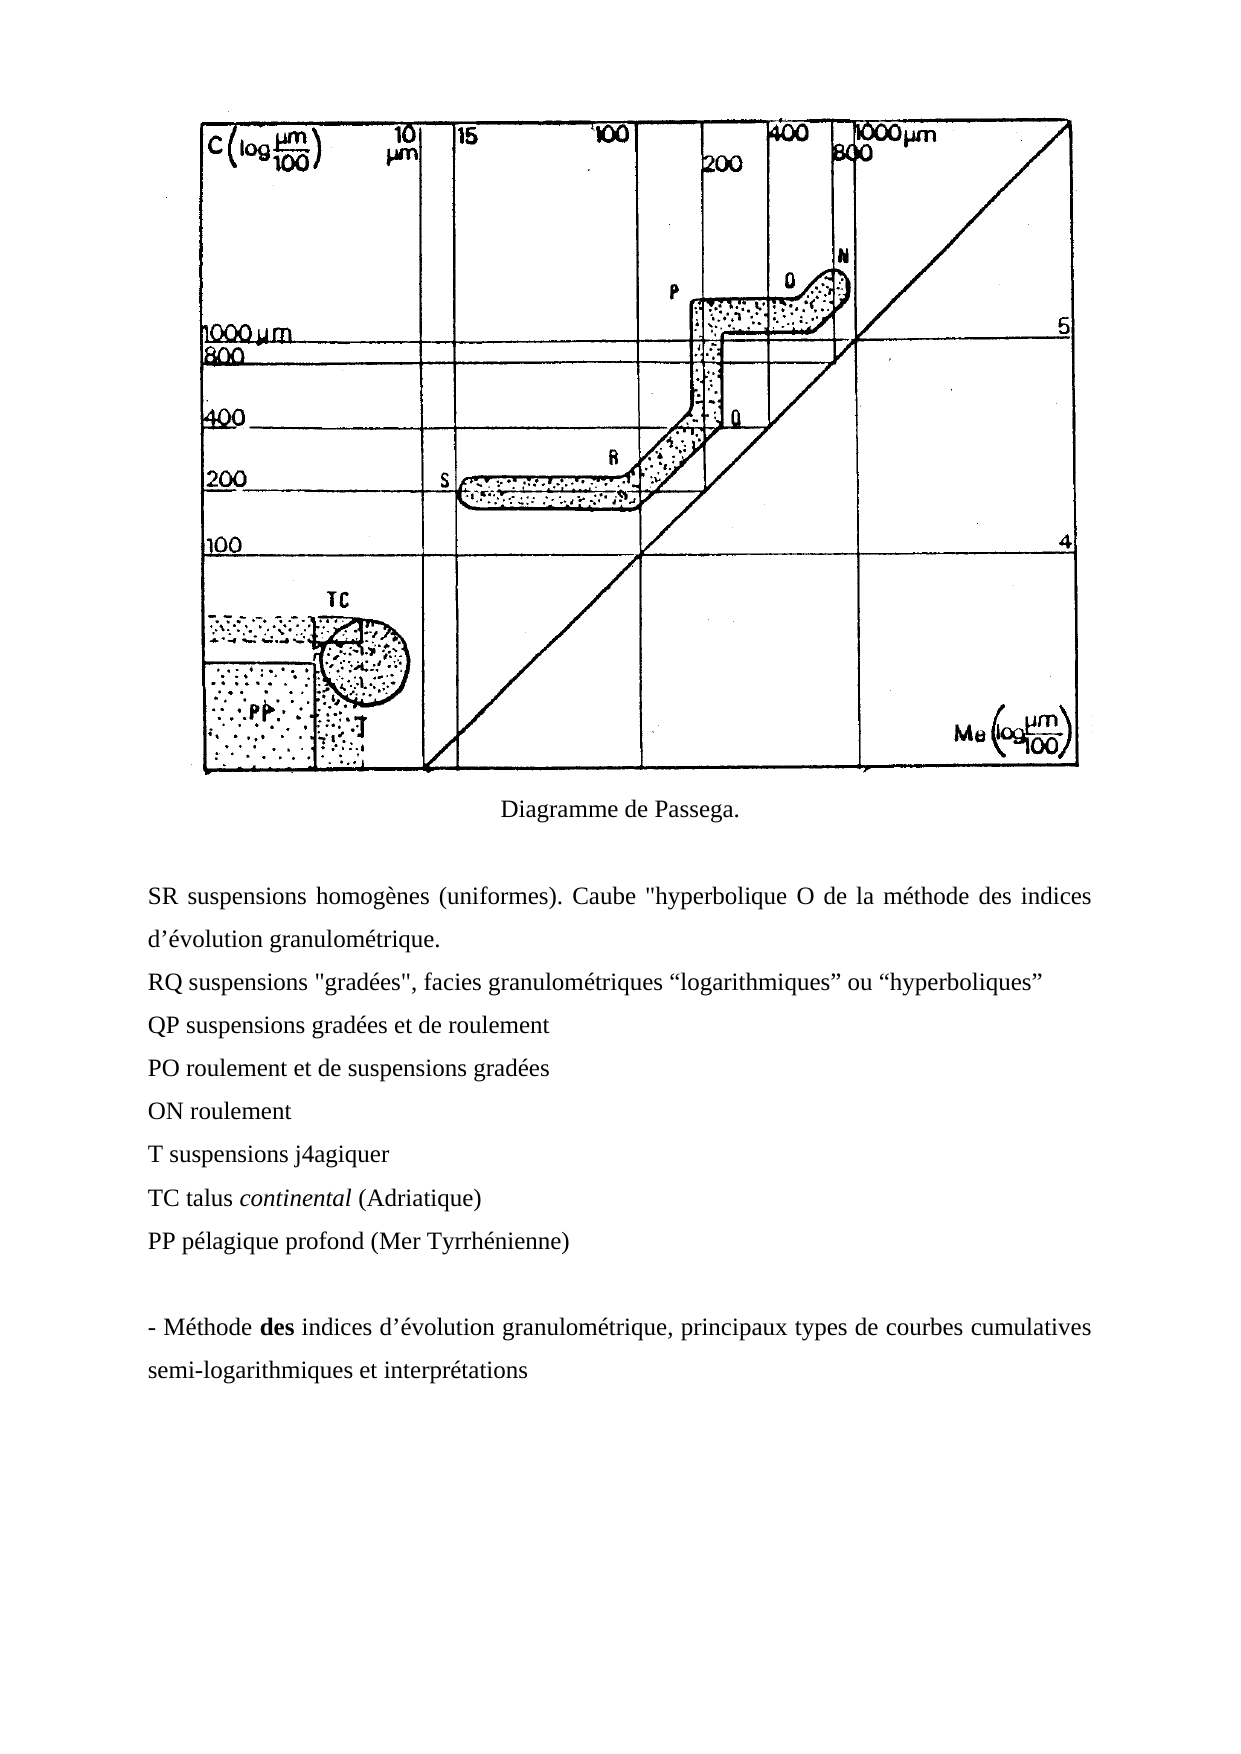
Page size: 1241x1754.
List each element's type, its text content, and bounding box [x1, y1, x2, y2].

text T suspensions j4agiquer [148, 1139, 1093, 1168]
text TC talus continental (Adriatique) [148, 1183, 1093, 1211]
text - Méthode des indices d’évolution granulométrique, principaux types de courbes cumulatives semi-logarithmiques et interprétations [148, 1312, 1093, 1384]
text PO roulement et de suspensions gradées [148, 1053, 1093, 1082]
text PP pélagique profond (Mer Tyrrhénienne) [148, 1226, 1093, 1254]
text ON roulement [148, 1096, 1093, 1125]
text SR suspensions homogènes (uniformes). Caube "hyperbolique O de la méthode des indices d’évolution granulométrique. [148, 881, 1093, 953]
text QP suspensions gradées et de roulement [148, 1010, 1093, 1039]
text RQ suspensions "gradées", facies granulométriques “logarithmiques” ou “hyperboliques” [148, 967, 1093, 996]
text Diagramme de Passega. [148, 794, 1093, 823]
